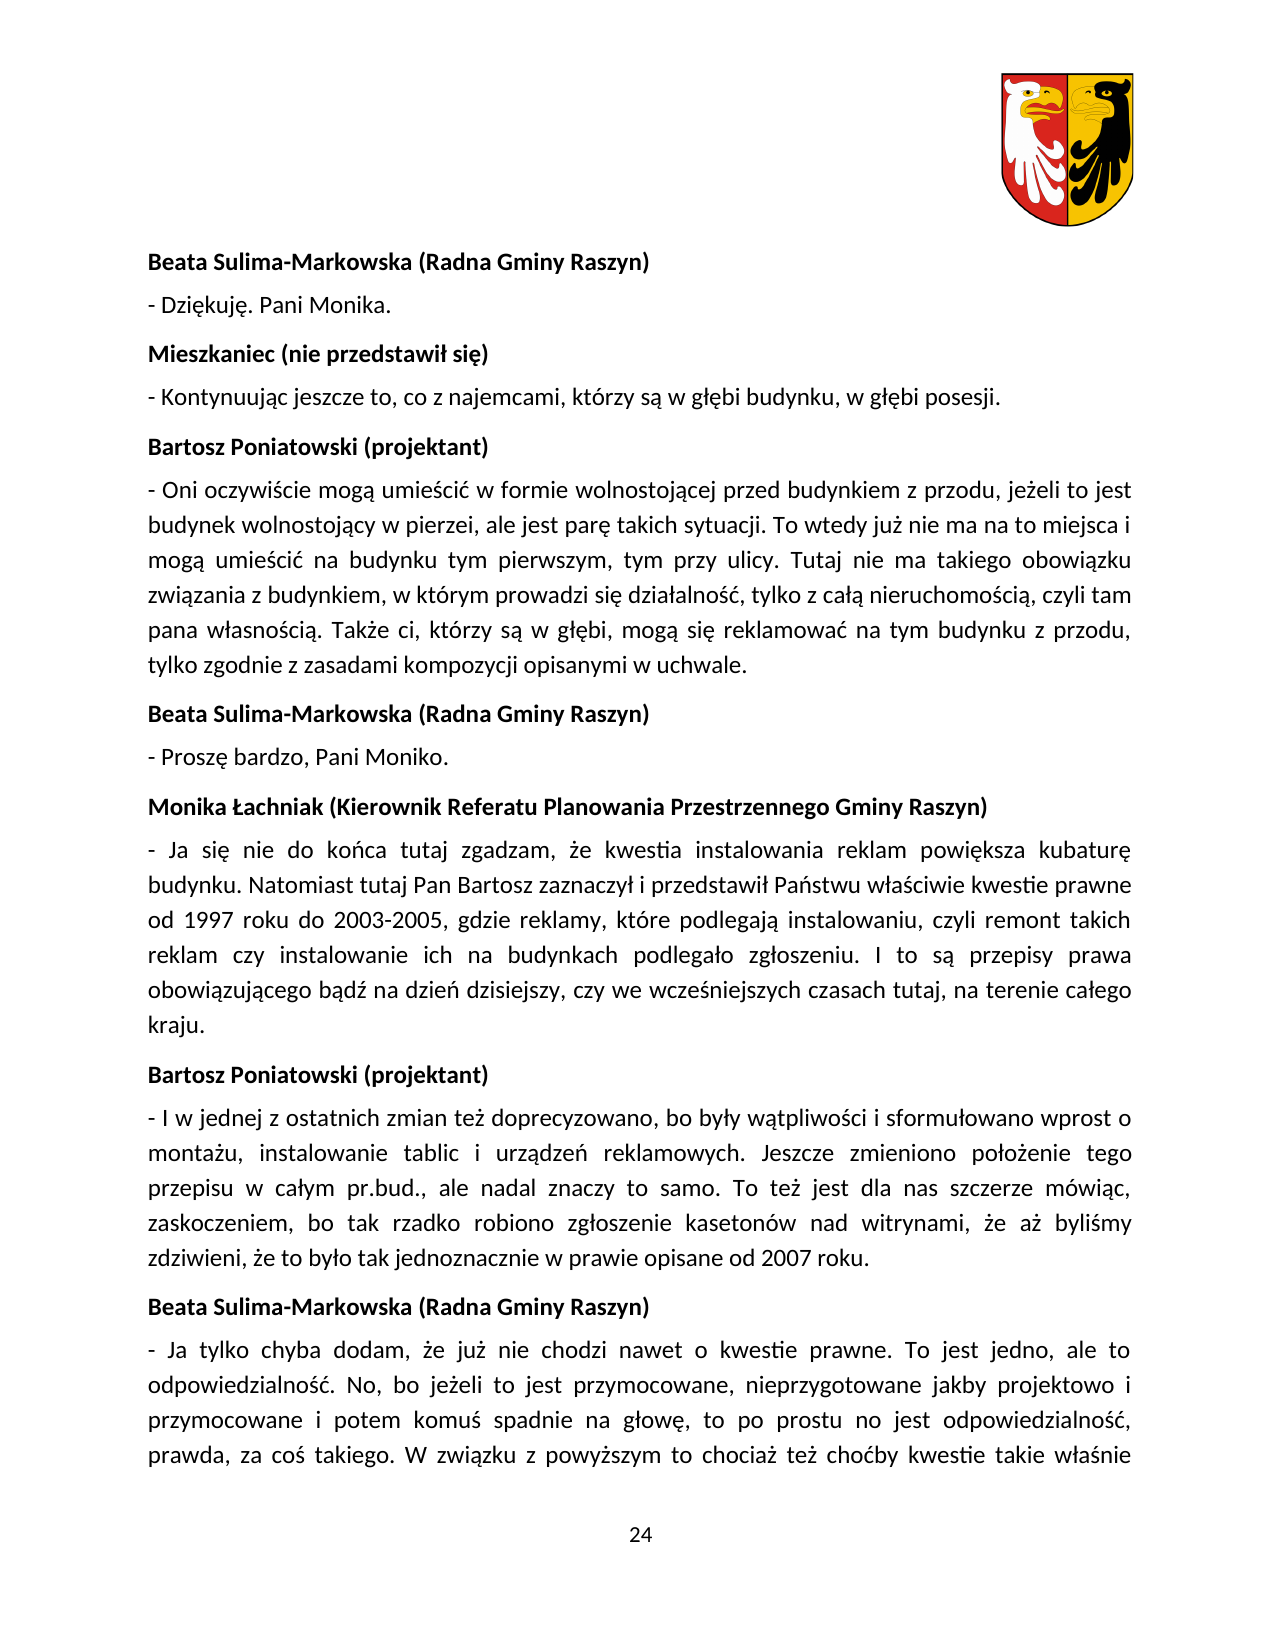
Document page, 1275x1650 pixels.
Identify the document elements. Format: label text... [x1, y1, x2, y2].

text - Kontynuując jeszcze to, co z najemcami, którzy są w głębi budynku, w głębi posesji. [148, 381, 1133, 412]
text - Proszę bardzo, Pani Moniko. [148, 742, 1133, 772]
subtitle Bartosz Poniatowski (projektant) [148, 431, 1133, 461]
subtitle Bartosz Poniatowski (projektant) [148, 1059, 1133, 1089]
picture [1001, 73, 1134, 227]
text - Oni oczywiście mogą umieścić w formie wolnostojącej przed budynkiem z przodu, jeżeli to jest budynek wolnostojący w pierzei, ale jest parę takich sytuacji. To wtedy już nie ma na to miejsca i mogą umieścić na budynku tym pierwszym, tym przy ulicy. Tutaj nie ma takiego obowiązku związania z budynkiem, w którym prowadzi się działalność, tylko z całą nieruchomością, czyli tam pana własnością. Także ci, którzy są w głębi, mogą się reklamować na tym budynku z przodu, tylko zgodnie z zasadami kompozycji opisanymi w uchwale. [148, 474, 1133, 679]
text - I w jednej z ostatnich zmian też doprecyzowano, bo były wątpliwości i sformułowano wprost o montażu, instalowanie tablic i urządzeń reklamowych. Jeszcze zmieniono położenie tego przepisu w całym pr.bud., ale nadal znaczy to samo. To też jest dla nas szczerze mówiąc, zaskoczeniem, bo tak rzadko robiono zgłoszenie kasetonów nad witrynami, że aż byliśmy zdziwieni, że to było tak jednoznacznie w prawie opisane od 2007 roku. [148, 1102, 1133, 1272]
text - Ja się nie do końca tutaj zgadzam, że kwestia instalowania reklam powiększa kubaturę budynku. Natomiast tutaj Pan Bartosz zaznaczył i przedstawił Państwu właściwie kwestie prawne od 1997 roku do 2003-2005, gdzie reklamy, które podlegają instalowaniu, czyli remont takich reklam czy instalowanie ich na budynkach podlegało zgłoszeniu. I to są przepisy prawa obowiązującego bądź na dzień dzisiejszy, czy we wcześniejszych czasach tutaj, na terenie całego kraju. [148, 834, 1133, 1040]
text - Dziękuję. Pani Monika. [148, 289, 1133, 319]
subtitle Beata Sulima-Markowska (Radna Gminy Raszyn) [148, 1291, 1133, 1322]
subtitle Beata Sulima-Markowska (Radna Gminy Raszyn) [148, 246, 1133, 276]
subtitle Monika Łachniak (Kierownik Referatu Planowania Przestrzennego Gminy Raszyn) [148, 791, 1133, 822]
subtitle Mieszkaniec (nie przedstawił się) [148, 338, 1133, 369]
subtitle Beata Sulima-Markowska (Radna Gminy Raszyn) [148, 698, 1133, 729]
